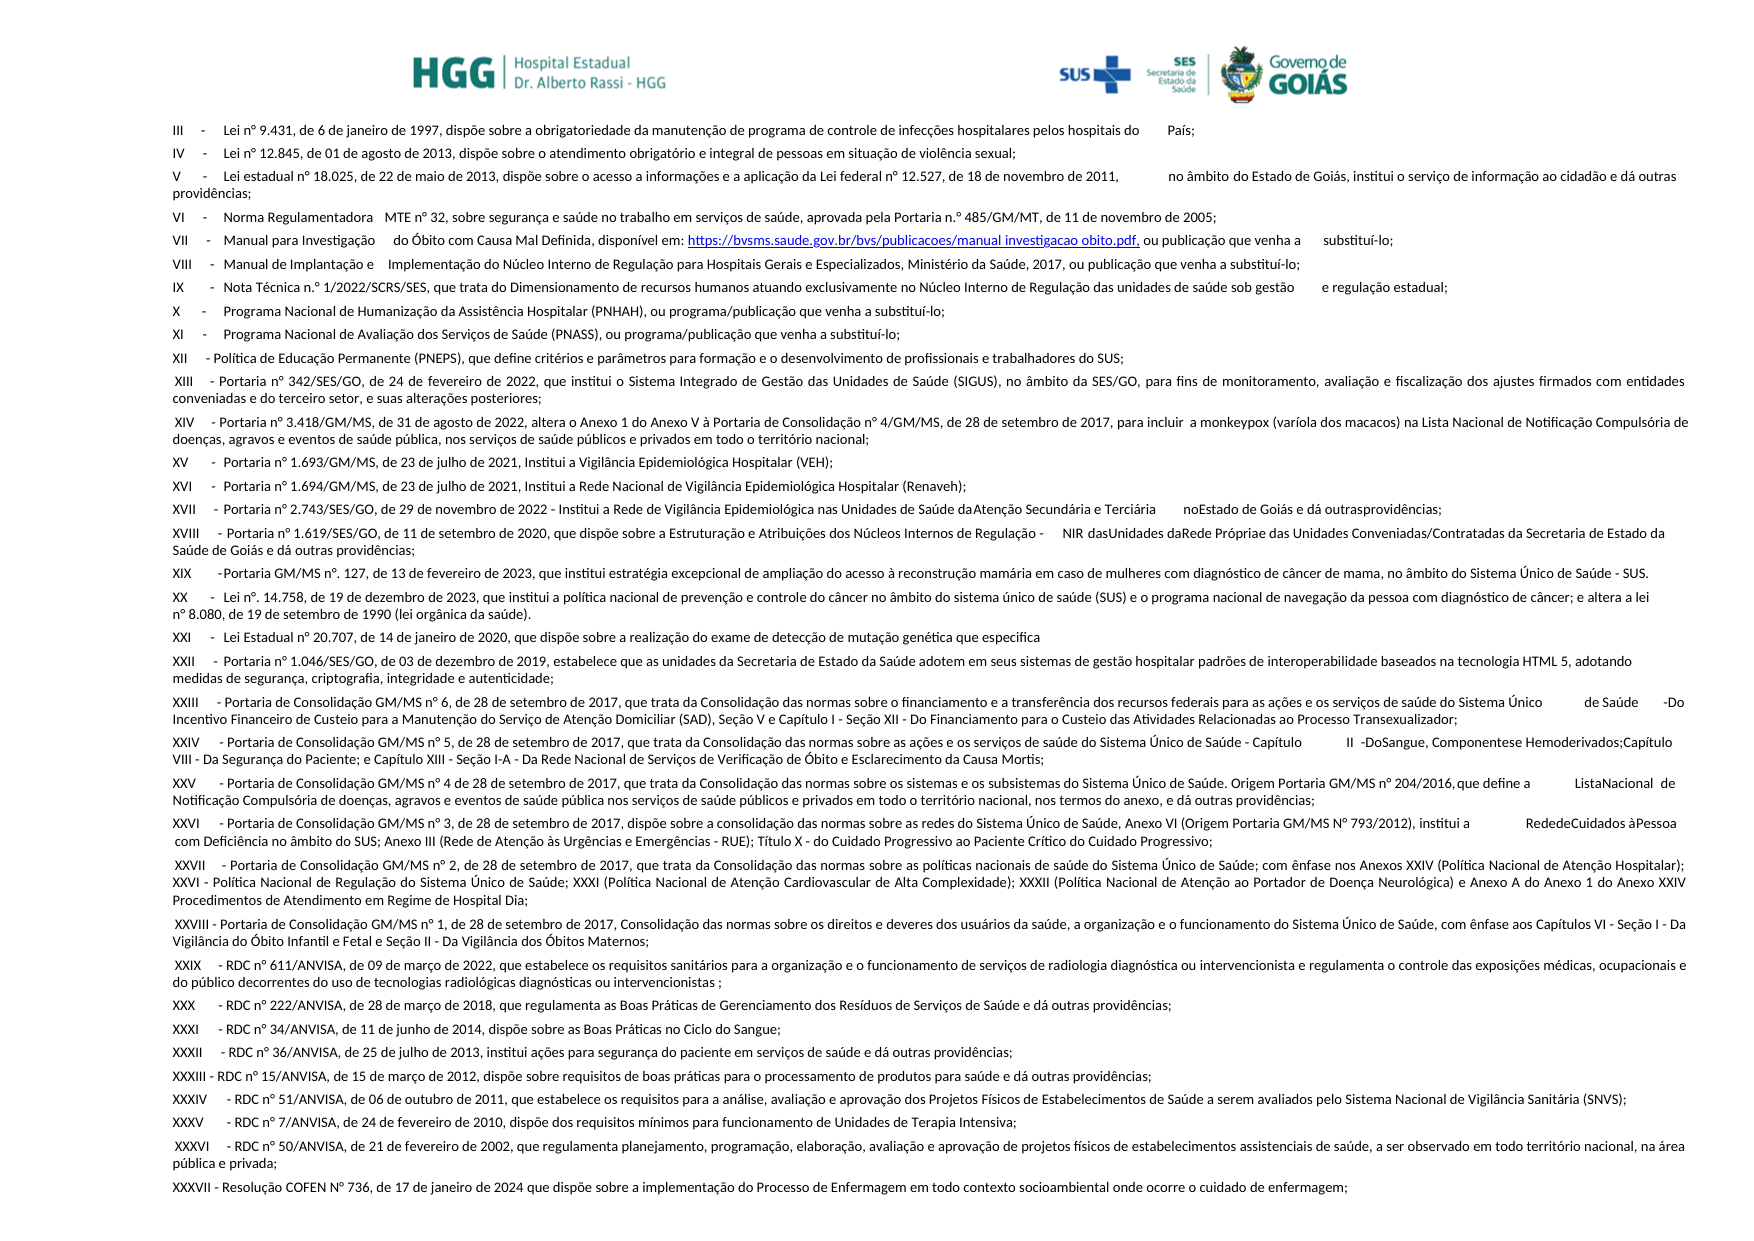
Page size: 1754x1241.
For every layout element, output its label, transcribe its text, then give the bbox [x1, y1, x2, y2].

list - RDC n° 50/ANVISA, de 21 de fevereiro de 2002, que regulamenta planejamento, programação, elaboração, avaliação e aprovação de projetos físicos de estabelecimentos assistenciais de saúde, a ser observado em todo território nacional, na área pública e privada; [172, 1137, 1689, 1172]
text medidas de segurança, criptografia, integridade e autenticidade; [68, 670, 1689, 687]
list - Lei n°. 14.758, de 19 de dezembro de 2023, que institui a política nacional de prevenção e controle do câncer no âmbito do sistema único de saúde (SUS) e o programa nacional de navegação da pessoa com diagnóstico de câncer; e altera a lei [68, 588, 1689, 606]
list - Portaria de Consolidação GM/MS n° 2, de 28 de setembro de 2017, que trata da Consolidação das normas sobre as políticas nacionais de saúde do Sistema Único de Saúde; com ênfase nos Anexos XXIV (Política Nacional de Atenção Hospitalar); XXVI - Política Nacional de Regulação do Sistema Único de Saúde; XXXI (Política Nacional de Atenção Cardiovascular de Alta Complexidade); XXXII (Política Nacional de Atenção ao Portador de Doença Neurológica) e Anexo A do Anexo 1 do Anexo XXIV Procedimentos de Atendimento em Regime de Hospital Dia; [172, 856, 1689, 909]
list - Norma Regulamentadora MTE n° 32, sobre segurança e saúde no trabalho em serviços de saúde, aprovada pela Portaria n.° 485/GM/MT, de 11 de novembro de 2005; [68, 209, 1689, 226]
list - Nota Técnica n.° 1/2022/SCRS/SES, que trata do Dimensionamento de recursos humanos atuando exclusivamente no Núcleo Interno de Regulação das unidades de saúde sob gestão e regulação estadual; [68, 279, 1689, 296]
list - Programa Nacional de Avaliação dos Serviços de Saúde (PNASS), ou programa/publicação que venha a substituí-lo; [68, 326, 1689, 343]
list - Lei n° 9.431, de 6 de janeiro de 1997, dispõe sobre a obrigatoriedade da manutenção de programa de controle de infecções hospitalares pelos hospitais do País; [68, 121, 1689, 138]
list - Política de Educação Permanente (PNEPS), que define critérios e parâmetros para formação e o desenvolvimento de profissionais e trabalhadores do SUS; [68, 349, 1689, 366]
text XXXIII - RDC n° 15/ANVISA, de 15 de março de 2012, dispõe sobre requisitos de boas práticas para o processamento de produtos para saúde e dá outras providências; [68, 1067, 1689, 1084]
list - Portaria n° 1.619/SES/GO, de 11 de setembro de 2020, que dispõe sobre a Estruturação e Atribuições dos Núcleos Internos de Regulação - NIR das Unidades da Rede Própria e das Unidades Conveniadas/Contratadas da Secretaria de Estado da [68, 524, 1689, 542]
picture [371, 13, 1387, 122]
list - Lei n° 12.845, de 01 de agosto de 2013, dispõe sobre o atendimento obrigatório e integral de pessoas em situação de violência sexual; [68, 144, 1689, 162]
list - Portaria de Consolidação GM/MS n° 3, de 28 de setembro de 2017, dispõe sobre a consolidação das normas sobre as redes do Sistema Único de Saúde, Anexo VI (Origem Portaria GM/MS N° 793/2012), institui a Rede de Cuidados à Pessoa [68, 815, 1689, 832]
list - RDC n° 7/ANVISA, de 24 de fevereiro de 2010, dispõe dos requisitos mínimos para funcionamento de Unidades de Terapia Intensiva; [68, 1114, 1689, 1131]
list - Manual de Implantação e Implementação do Núcleo Interno de Regulação para Hospitais Gerais e Especializados, Ministério da Saúde, 2017, ou publicação que venha a substituí-lo; [68, 256, 1689, 273]
list - Lei Estadual n° 20.707, de 14 de janeiro de 2020, que dispõe sobre a realização do exame de detecção de mutação genética que especifica [68, 629, 1689, 646]
text Incentivo Financeiro de Custeio para a Manutenção do Serviço de Atenção Domiciliar (SAD), Seção V e Capítulo I - Seção XII - Do Financiamento para o Custeio das Atividades Relacionadas ao Processo Transexualizador; [68, 710, 1689, 728]
list - Lei estadual n° 18.025, de 22 de maio de 2013, dispõe sobre o acesso a informações e a aplicação da Lei federal n° 12.527, de 18 de novembro de 2011, no âmbito do Estado de Goiás, institui o serviço de informação ao cidadão e dá outras [68, 168, 1689, 185]
text XXVIII - Portaria de Consolidação GM/MS n° 1, de 28 de setembro de 2017, Consolidação das normas sobre os direitos e deveres dos usuários da saúde, a organização e o funcionamento do Sistema Único de Saúde, com ênfase aos Capítulos VI - Seção I - Da Vigilância do Óbito Infantil e Fetal e Seção II - Da Vigilância dos Óbitos Maternos; [172, 915, 1689, 950]
list - Portaria GM/MS n°. 127, de 13 de fevereiro de 2023, que institui estratégia excepcional de ampliação do acesso à reconstrução mamária em caso de mulheres com diagnóstico de câncer de mama, no âmbito do Sistema Único de Saúde - SUS. [68, 565, 1689, 582]
list - Portaria n° 2.743/SES/GO, de 29 de novembro de 2022 - Institui a Rede de Vigilância Epidemiológica nas Unidades de Saúde da Atenção Secundária e Terciária no Estado de Goiás e dá outras providências; [68, 501, 1689, 518]
text Notificação Compulsória de doenças, agravos e eventos de saúde pública nos serviços de saúde públicos e privados em todo o território nacional, nos termos do anexo, e dá outras providências; [68, 792, 1689, 809]
text XXXVII - Resolução COFEN N° 736, de 17 de janeiro de 2024 que dispõe sobre a implementação do Processo de Enfermagem em todo contexto socioambiental onde ocorre o cuidado de enfermagem; [68, 1178, 1689, 1195]
text VIII - Da Segurança do Paciente; e Capítulo XIII - Seção I-A - Da Rede Nacional de Serviços de Verificação de Óbito e Esclarecimento da Causa Mortis; [68, 751, 1689, 768]
list - Programa Nacional de Humanização da Assistência Hospitalar (PNHAH), ou programa/publicação que venha a substituí-lo; [68, 302, 1689, 319]
list - Portaria n° 1.693/GM/MS, de 23 de julho de 2021, Institui a Vigilância Epidemiológica Hospitalar (VEH); [68, 454, 1689, 471]
text com Deficiência no âmbito do SUS; Anexo III (Rede de Atenção às Urgências e Emergências - RUE); Título X - do Cuidado Progressivo ao Paciente Crítico do Cuidado Progressivo; [172, 832, 1689, 849]
list - Portaria n° 342/SES/GO, de 24 de fevereiro de 2022, que institui o Sistema Integrado de Gestão das Unidades de Saúde (SIGUS), no âmbito da SES/GO, para fins de monitoramento, avaliação e fiscalização dos ajustes firmados com entidades conveniadas e do terceiro setor, e suas alterações posteriores; [172, 373, 1689, 407]
list - RDC n° 34/ANVISA, de 11 de junho de 2014, dispõe sobre as Boas Práticas no Ciclo do Sangue; [68, 1020, 1689, 1037]
list - RDC n° 611/ANVISA, de 09 de março de 2022, que estabelece os requisitos sanitários para a organização e o funcionamento de serviços de radiologia diagnóstica ou intervencionista e regulamenta o controle das exposições médicas, ocupacionais e do público decorrentes do uso de tecnologias radiológicas diagnósticas ou intervencionistas ; [172, 956, 1689, 991]
list - Manual para Investigação do Óbito com Causa Mal Definida, disponível em: https://bvsms.saude.gov.br/bvs/publicacoes/manual investigacao obito.pdf, ou publicação que venha a substituí-lo; [68, 232, 1689, 249]
list - RDC n° 36/ANVISA, de 25 de julho de 2013, institui ações para segurança do paciente em serviços de saúde e dá outras providências; [68, 1044, 1689, 1061]
list - Portaria de Consolidação GM/MS n° 6, de 28 de setembro de 2017, que trata da Consolidação das normas sobre o financiamento e a transferência dos recursos federais para as ações e os serviços de saúde do Sistema Único de Saúde - Do [68, 693, 1689, 710]
text Saúde de Goiás e dá outras providências; [68, 542, 1689, 559]
list - Portaria de Consolidação GM/MS n° 5, de 28 de setembro de 2017, que trata da Consolidação das normas sobre as ações e os serviços de saúde do Sistema Único de Saúde - Capítulo II - Do Sangue, Componentes e Hemoderivados; Capítulo [68, 734, 1689, 751]
list - Portaria n° 3.418/GM/MS, de 31 de agosto de 2022, altera o Anexo 1 do Anexo V à Portaria de Consolidação n° 4/GM/MS, de 28 de setembro de 2017, para incluir a monkeypox (varíola dos macacos) na Lista Nacional de Notificação Compulsória de doenças, agravos e eventos de saúde pública, nos serviços de saúde públicos e privados em todo o território nacional; [172, 413, 1689, 448]
text n° 8.080, de 19 de setembro de 1990 (lei orgânica da saúde). [68, 606, 1689, 623]
list - Portaria n° 1.046/SES/GO, de 03 de dezembro de 2019, estabelece que as unidades da Secretaria de Estado da Saúde adotem em seus sistemas de gestão hospitalar padrões de interoperabilidade baseados na tecnologia HTML 5, adotando [68, 653, 1689, 670]
list - RDC n° 51/ANVISA, de 06 de outubro de 2011, que estabelece os requisitos para a análise, avaliação e aprovação dos Projetos Físicos de Estabelecimentos de Saúde a serem avaliados pelo Sistema Nacional de Vigilância Sanitária (SNVS); [68, 1091, 1689, 1108]
list - Portaria n° 1.694/GM/MS, de 23 de julho de 2021, Institui a Rede Nacional de Vigilância Epidemiológica Hospitalar (Renaveh); [68, 478, 1689, 495]
text providências; [68, 185, 1689, 202]
list - RDC n° 222/ANVISA, de 28 de março de 2018, que regulamenta as Boas Práticas de Gerenciamento dos Resíduos de Serviços de Saúde e dá outras providências; [68, 997, 1689, 1014]
list - Portaria de Consolidação GM/MS n° 4 de 28 de setembro de 2017, que trata da Consolidação das normas sobre os sistemas e os subsistemas do Sistema Único de Saúde. Origem Portaria GM/MS n° 204/2016, que define a Lista Nacional de [68, 774, 1689, 792]
